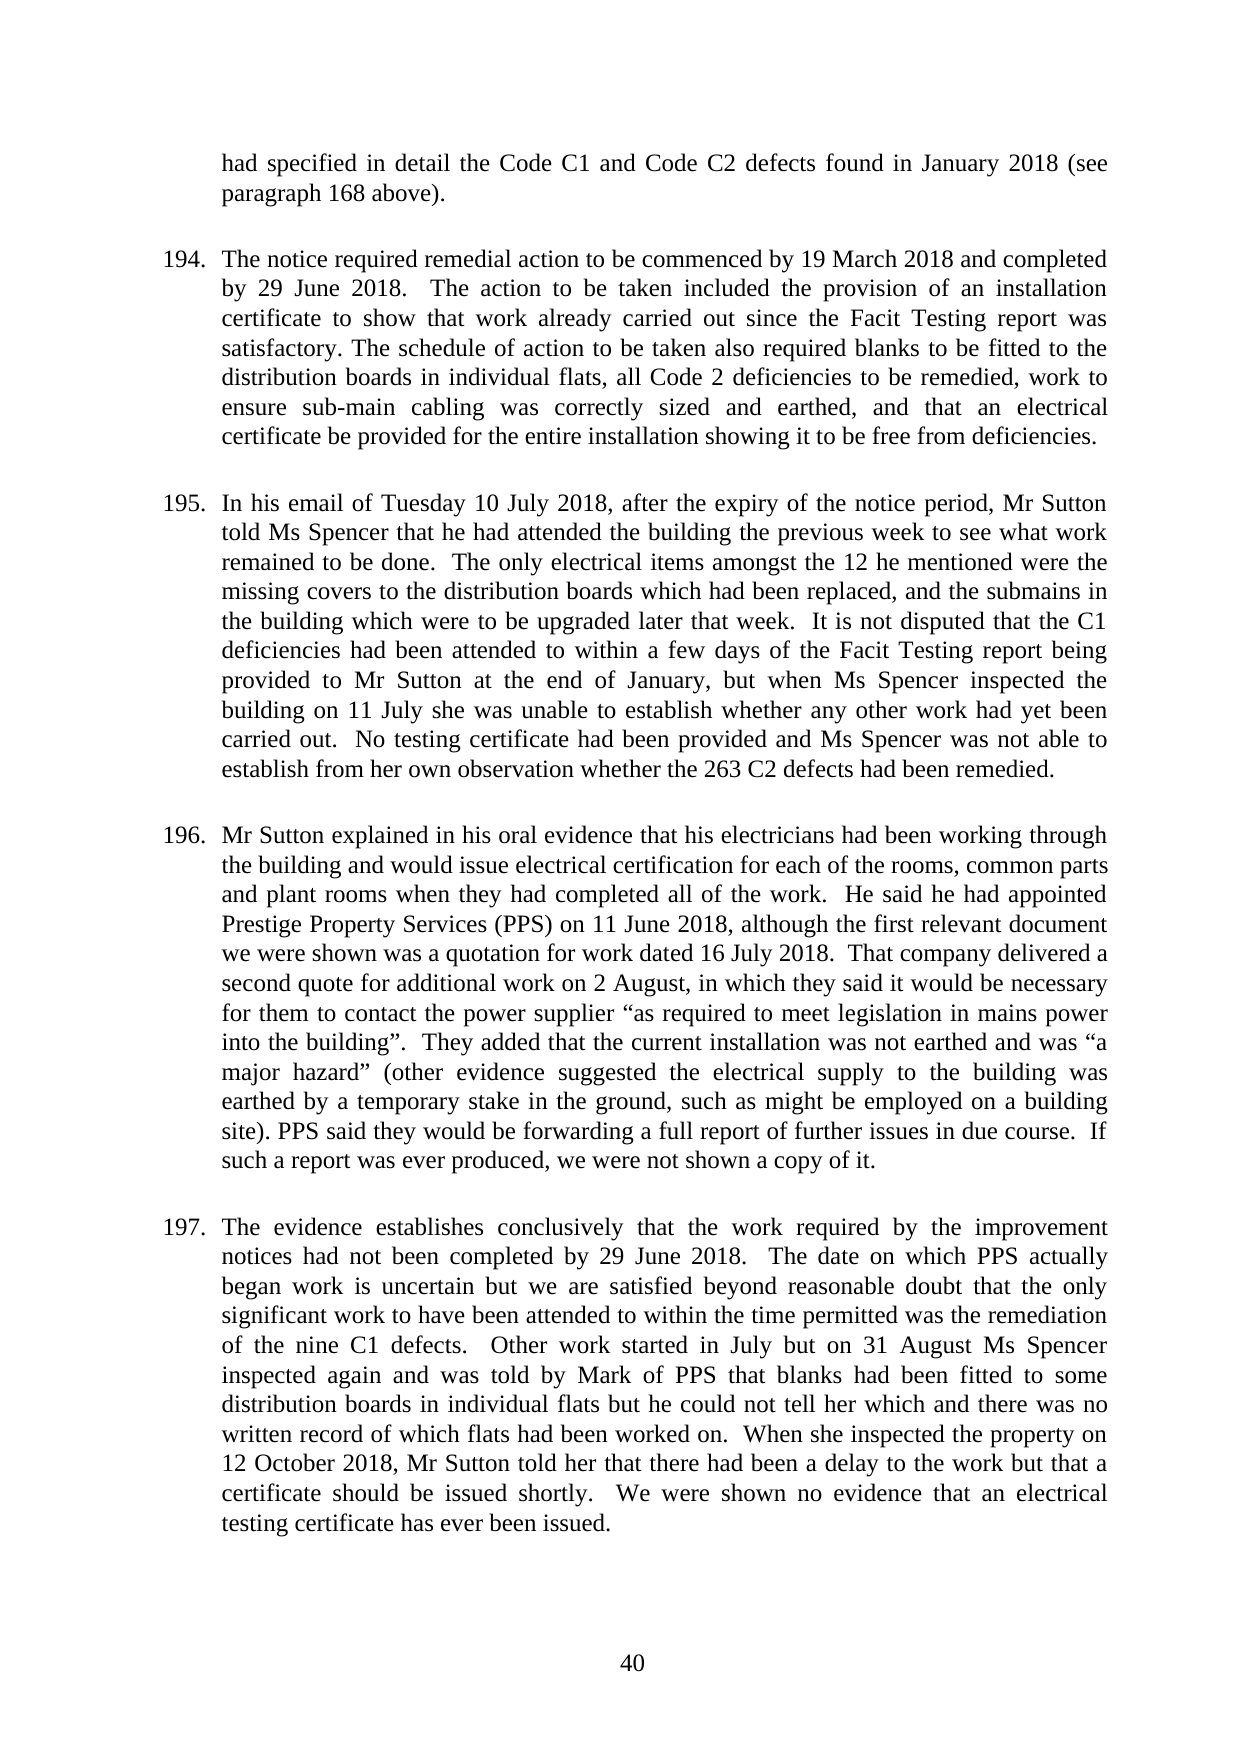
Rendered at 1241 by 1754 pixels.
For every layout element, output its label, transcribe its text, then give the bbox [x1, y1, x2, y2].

list The notice required remedial action to be commenced by 19 March 2018 and completed by 29 June 2018. The action to be taken included the provision of an installation certificate to show that work already carried out since the Facit Testing report was satisfactory. The schedule of action to be taken also required blanks to be fitted to the distribution boards in individual flats, all Code 2 deficiencies to be remedied, work to ensure sub-main cabling was correctly sized and earthed, and that an electrical certificate be provided for the entire installation showing it to be free from deficiencies. [162, 244, 1109, 450]
list In his email of Tuesday 10 July 2018, after the expiry of the notice period, Mr Sutton told Ms Spencer that he had attended the building the previous week to see what work remained to be done. The only electrical items amongst the 12 he mentioned were the missing covers to the distribution boards which had been replaced, and the submains in the building which were to be upgraded later that week. It is not disputed that the C1 deficiencies had been attended to within a few days of the Facit Testing report being provided to Mr Sutton at the end of January, but when Ms Spencer inspected the building on 11 July she was unable to establish whether any other work had yet been carried out. No testing certificate had been provided and Ms Spencer was not able to establish from her own observation whether the 263 C2 defects had been remedied. [162, 488, 1109, 783]
list Mr Sutton explained in his oral evidence that his electricians had been working through the building and would issue electrical certification for each of the rooms, common parts and plant rooms when they had completed all of the work. He said he had appointed Prestige Property Services (PPS) on 11 June 2018, although the first relevant document we were shown was a quotation for work dated 16 July 2018. That company delivered a second quote for additional work on 2 August, in which they said it would be necessary for them to contact the power supplier “as required to meet legislation in mains power into the building”. They added that the current installation was not earthed and was “a major hazard” (other evidence suggested the electrical supply to the building was earthed by a temporary stake in the ground, such as might be employed on a building site). PPS said they would be forwarding a full report of further issues in due course. If such a report was ever produced, we were not shown a copy of it. [162, 820, 1109, 1174]
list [162, 148, 1109, 206]
list The evidence establishes conclusively that the work required by the improvement notices had not been completed by 29 June 2018. The date on which PPS actually began work is uncertain but we are satisfied beyond reasonable doubt that the only significant work to have been attended to within the time permitted was the remediation of the nine C1 defects. Other work started in July but on 31 August Ms Spencer inspected again and was told by Mark of PPS that blanks had been fitted to some distribution boards in individual flats but he could not tell her which and there was no written record of which flats had been worked on. When she inspected the property on 12 October 2018, Mr Sutton told her that there had been a delay to the work but that a certificate should be issued shortly. We were shown no evidence that an electrical testing certificate has ever been issued. [162, 1212, 1109, 1536]
